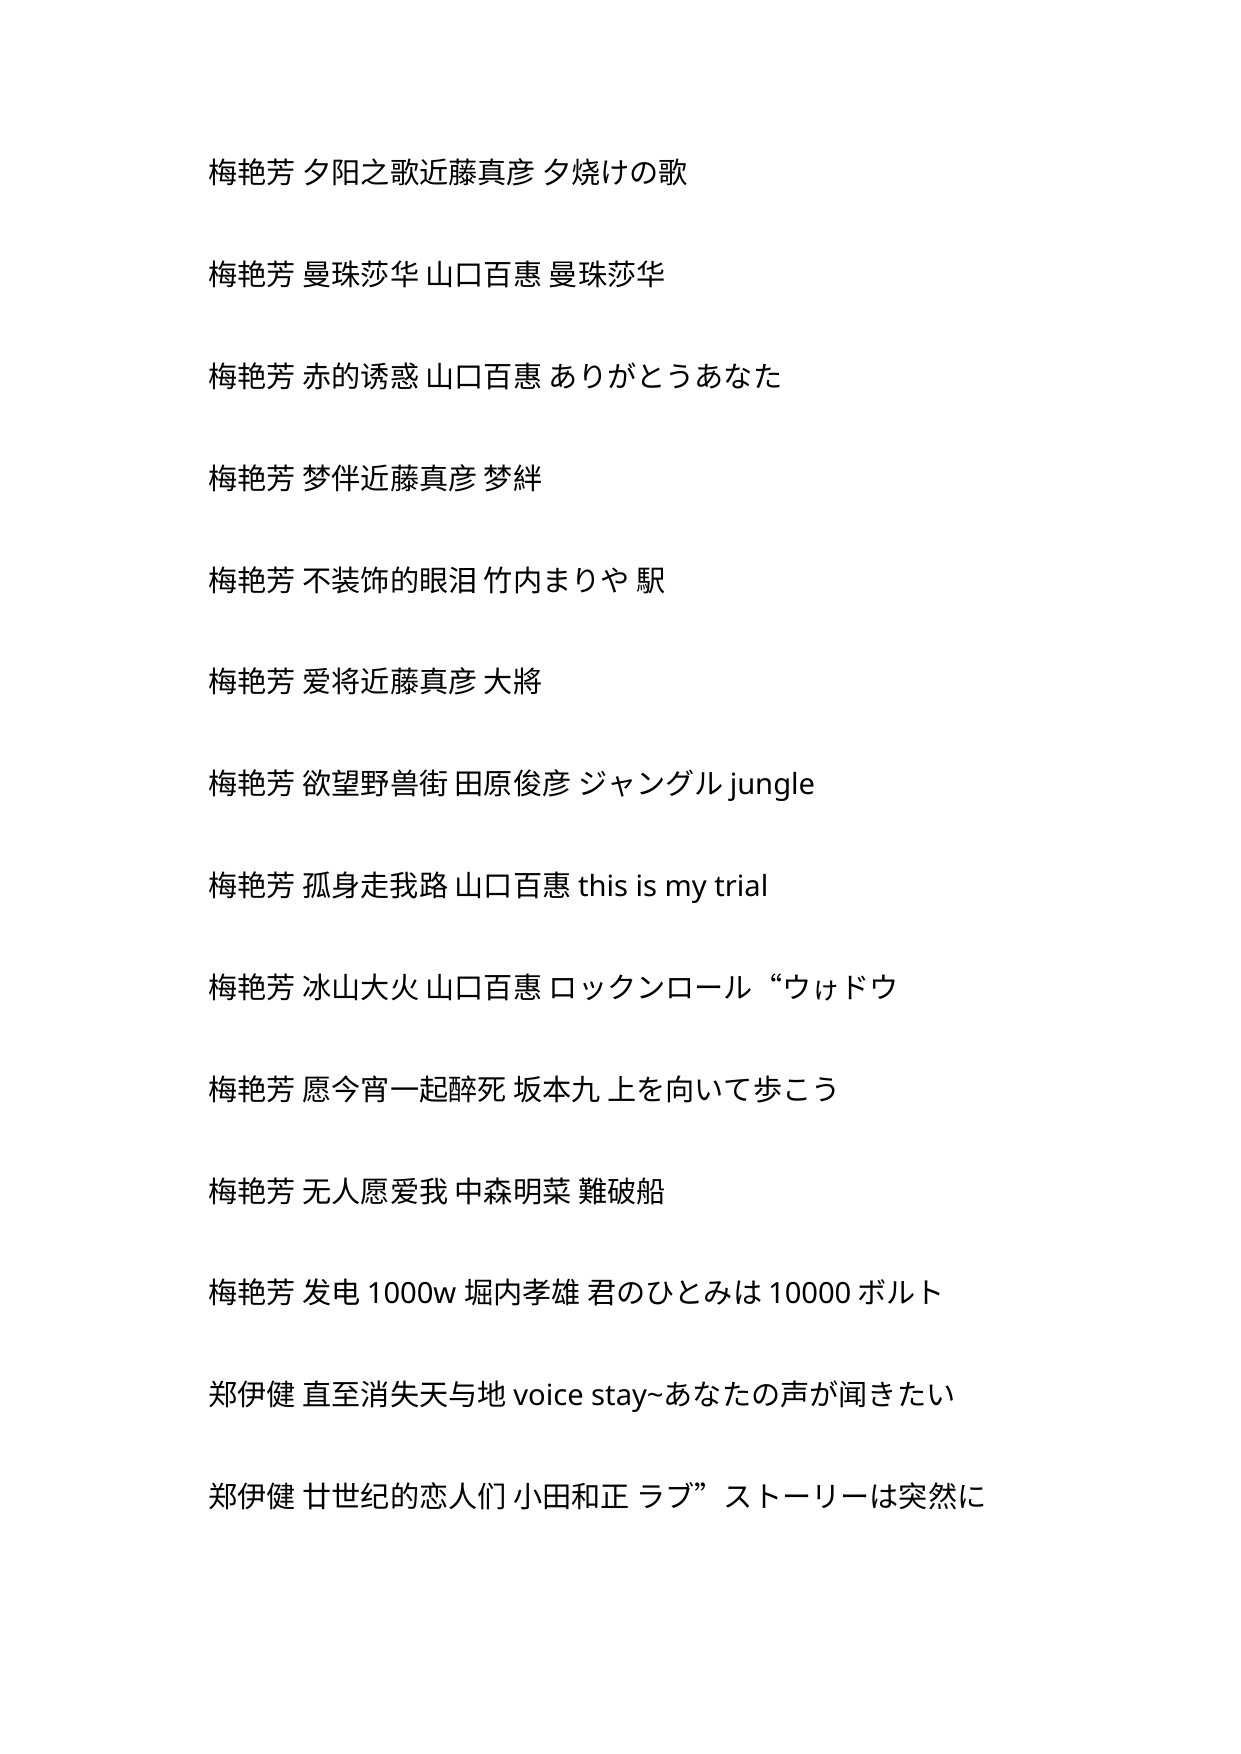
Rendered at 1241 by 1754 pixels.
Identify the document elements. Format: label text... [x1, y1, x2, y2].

text 郑伊健 廿世纪的恋人们 小田和正 ラブ”ストーリーは突然に [150, 1474, 1090, 1516]
text 梅艳芳 曼珠莎华 山口百惠 曼珠莎华 [150, 252, 1090, 294]
text 梅艳芳 夕阳之歌近藤真彦 夕烧けの歌 [150, 150, 1090, 192]
text 梅艳芳 发电1000w 堀内孝雄 君のひとみは10000ボルト [150, 1270, 1090, 1312]
text 梅艳芳 梦伴近藤真彦 梦絆 [150, 455, 1090, 498]
text 梅艳芳 欲望野兽街 田原俊彦 ジャングルjungle [150, 761, 1090, 803]
text 梅艳芳 无人愿爱我 中森明菜 難破船 [150, 1168, 1090, 1210]
text 郑伊健 直至消失天与地 voice stay~あなたの声が闻きたい [150, 1372, 1090, 1414]
text 梅艳芳 愿今宵一起醉死 坂本九 上を向いて歩こう [150, 1066, 1090, 1109]
text 梅艳芳 不装饰的眼泪 竹内まりや 駅 [150, 557, 1090, 599]
text 梅艳芳 赤的诱惑 山口百惠 ありがとうあなた [150, 353, 1090, 396]
text 梅艳芳 爱将近藤真彦 大將 [150, 659, 1090, 701]
text 梅艳芳 冰山大火 山口百惠 ロックンロール“ウゖドウ [150, 964, 1090, 1007]
text 梅艳芳 孤身走我路 山口百惠 this is my trial [150, 863, 1090, 905]
